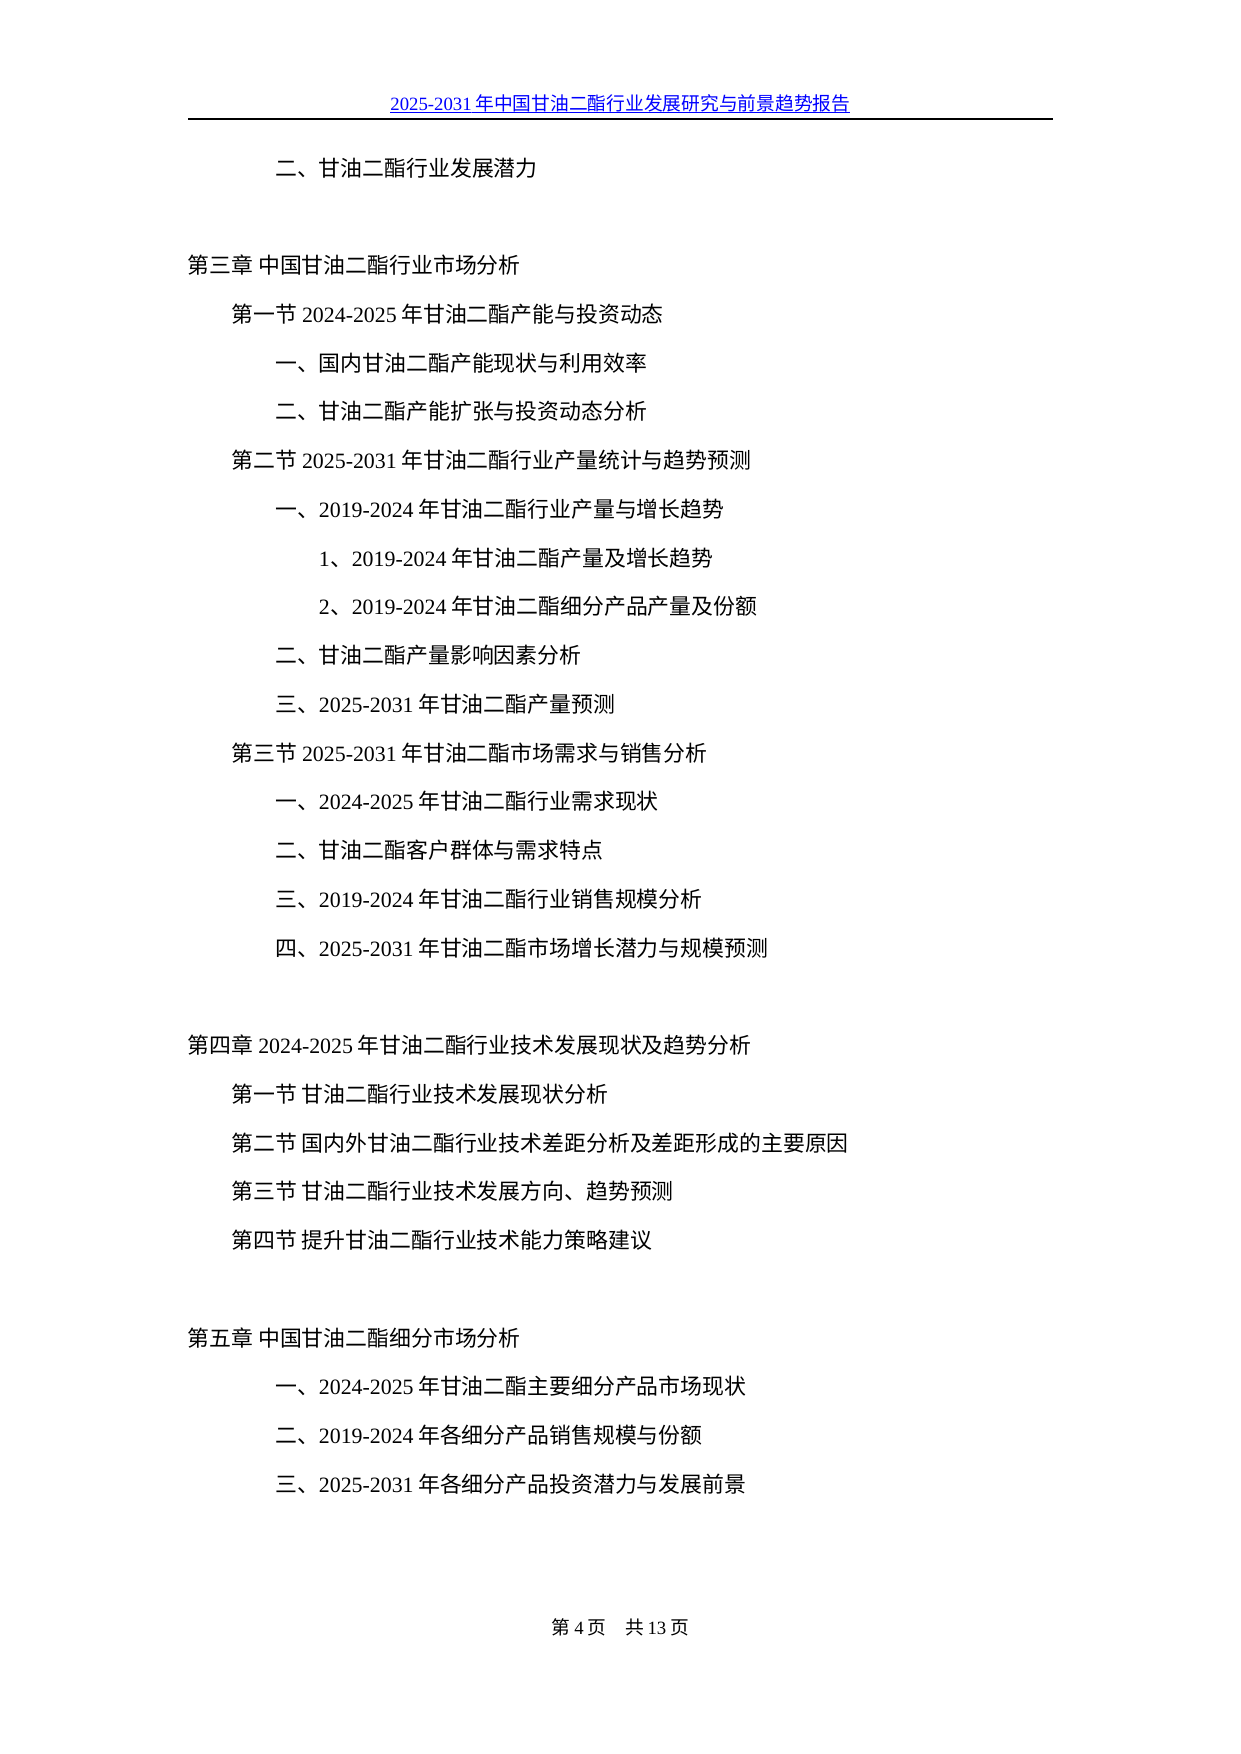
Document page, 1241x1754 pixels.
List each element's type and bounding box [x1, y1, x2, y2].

text [187, 150, 1053, 1499]
